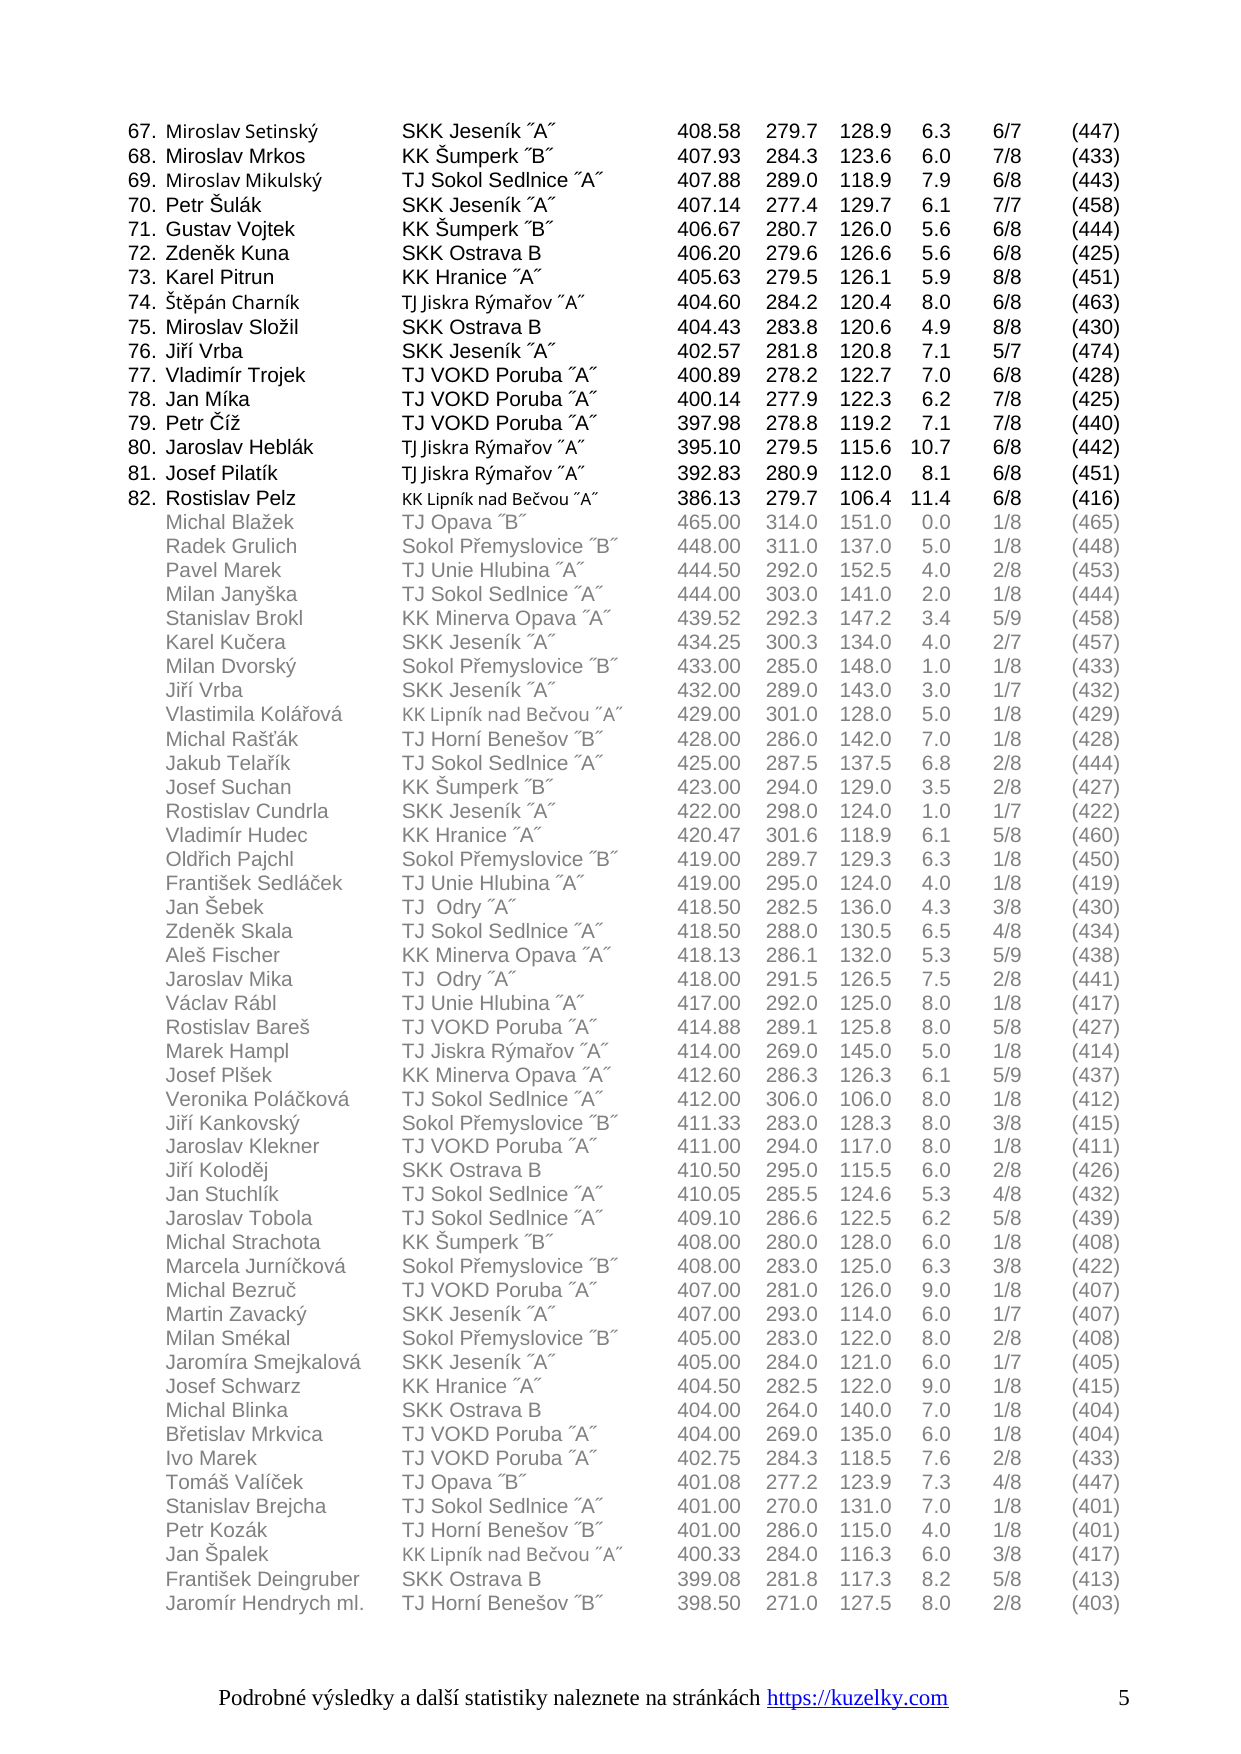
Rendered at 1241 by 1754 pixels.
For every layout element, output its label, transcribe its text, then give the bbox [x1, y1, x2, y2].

text Milan Smékal Sokol Přemyslovice ˝B˝ 405.00 283.0 122.0 8.0 2/8 (408) [106, 1326, 1134, 1350]
text Marcela Jurníčková Sokol Přemyslovice ˝B˝ 408.00 283.0 125.0 6.3 3/8 (422) [106, 1254, 1134, 1278]
text Milan Janyška TJ Sokol Sedlnice ˝A˝ 444.00 303.0 141.0 2.0 1/8 (444) [106, 582, 1134, 606]
text Aleš Fischer KK Minerva Opava ˝A˝ 418.13 286.1 132.0 5.3 5/9 (438) [106, 943, 1134, 967]
text Jaroslav Mika TJ Odry ˝A˝ 418.00 291.5 126.5 7.5 2/8 (441) [106, 967, 1134, 991]
text Michal Blinka SKK Ostrava B 404.00 264.0 140.0 7.0 1/8 (404) [106, 1398, 1134, 1422]
text Martin Zavacký SKK Jeseník ˝A˝ 407.00 293.0 114.0 6.0 1/7 (407) [106, 1302, 1134, 1326]
text Stanislav Brejcha TJ Sokol Sedlnice ˝A˝ 401.00 270.0 131.0 7.0 1/8 (401) [106, 1494, 1134, 1518]
text 75. Miroslav Složil SKK Ostrava B 404.43 283.8 120.6 4.9 8/8 (430) [106, 314, 1134, 338]
text 74. Štěpán Charník TJ Jiskra Rýmařov ˝A˝ 404.60 284.2 120.4 8.0 6/8 (463) [106, 289, 1134, 314]
text Michal Blažek TJ Opava ˝B˝ 465.00 314.0 151.0 0.0 1/8 (465) [106, 510, 1134, 534]
text Jan Stuchlík TJ Sokol Sedlnice ˝A˝ 410.05 285.5 124.6 5.3 4/8 (432) [106, 1182, 1134, 1206]
text Jiří Koloděj SKK Ostrava B 410.50 295.0 115.5 6.0 2/8 (426) [106, 1158, 1134, 1182]
text Ivo Marek TJ VOKD Poruba ˝A˝ 402.75 284.3 118.5 7.6 2/8 (433) [106, 1446, 1134, 1470]
text 78. Jan Míka TJ VOKD Poruba ˝A˝ 400.14 277.9 122.3 6.2 7/8 (425) [106, 386, 1134, 410]
text Jan Šebek TJ Odry ˝A˝ 418.50 282.5 136.0 4.3 3/8 (430) [106, 895, 1134, 919]
text Michal Bezruč TJ VOKD Poruba ˝A˝ 407.00 281.0 126.0 9.0 1/8 (407) [106, 1278, 1134, 1302]
text Michal Strachota KK Šumperk ˝B˝ 408.00 280.0 128.0 6.0 1/8 (408) [106, 1230, 1134, 1254]
text Michal Rašťák TJ Horní Benešov ˝B˝ 428.00 286.0 142.0 7.0 1/8 (428) [106, 727, 1134, 751]
text Rostislav Cundrla SKK Jeseník ˝A˝ 422.00 298.0 124.0 1.0 1/7 (422) [106, 799, 1134, 823]
text Josef Suchan KK Šumperk ˝B˝ 423.00 294.0 129.0 3.5 2/8 (427) [106, 775, 1134, 799]
text Jiří Kankovský Sokol Přemyslovice ˝B˝ 411.33 283.0 128.3 8.0 3/8 (415) [106, 1110, 1134, 1134]
text 82. Rostislav Pelz KK Lipník nad Bečvou ˝A˝ 386.13 279.7 106.4 11.4 6/8 (416) [106, 485, 1134, 510]
text 81. Josef Pilatík TJ Jiskra Rýmařov ˝A˝ 392.83 280.9 112.0 8.1 6/8 (451) [106, 460, 1134, 485]
text Milan Dvorský Sokol Přemyslovice ˝B˝ 433.00 285.0 148.0 1.0 1/8 (433) [106, 653, 1134, 677]
text Veronika Poláčková TJ Sokol Sedlnice ˝A˝ 412.00 306.0 106.0 8.0 1/8 (412) [106, 1086, 1134, 1110]
text Jiří Vrba SKK Jeseník ˝A˝ 432.00 289.0 143.0 3.0 1/7 (432) [106, 677, 1134, 701]
text Břetislav Mrkvica TJ VOKD Poruba ˝A˝ 404.00 269.0 135.0 6.0 1/8 (404) [106, 1422, 1134, 1446]
text František Sedláček TJ Unie Hlubina ˝A˝ 419.00 295.0 124.0 4.0 1/8 (419) [106, 871, 1134, 895]
text 80. Jaroslav Heblák TJ Jiskra Rýmařov ˝A˝ 395.10 279.5 115.6 10.7 6/8 (442) [106, 434, 1134, 460]
text 76. Jiří Vrba SKK Jeseník ˝A˝ 402.57 281.8 120.8 7.1 5/7 (474) [106, 338, 1134, 362]
text Jan Špalek KK Lipník nad Bečvou ˝A˝ 400.33 284.0 116.3 6.0 3/8 (417) [106, 1542, 1134, 1567]
text Vlastimila Kolářová KK Lipník nad Bečvou ˝A˝ 429.00 301.0 128.0 5.0 1/8 (429) [106, 701, 1134, 727]
text Zdeněk Skala TJ Sokol Sedlnice ˝A˝ 418.50 288.0 130.5 6.5 4/8 (434) [106, 919, 1134, 943]
text 77. Vladimír Trojek TJ VOKD Poruba ˝A˝ 400.89 278.2 122.7 7.0 6/8 (428) [106, 362, 1134, 386]
text Stanislav Brokl KK Minerva Opava ˝A˝ 439.52 292.3 147.2 3.4 5/9 (458) [106, 606, 1134, 629]
text Jaromíra Smejkalová SKK Jeseník ˝A˝ 405.00 284.0 121.0 6.0 1/7 (405) [106, 1350, 1134, 1374]
text Radek Grulich Sokol Přemyslovice ˝B˝ 448.00 311.0 137.0 5.0 1/8 (448) [106, 534, 1134, 558]
text 67. Miroslav Setinský SKK Jeseník ˝A˝ 408.58 279.7 128.9 6.3 6/7 (447) [106, 118, 1134, 144]
text 70. Petr Šulák SKK Jeseník ˝A˝ 407.14 277.4 129.7 6.1 7/7 (458) [106, 193, 1134, 217]
text Jaromír Hendrych ml. TJ Horní Benešov ˝B˝ 398.50 271.0 127.5 8.0 2/8 (403) [106, 1591, 1134, 1615]
text Josef Plšek KK Minerva Opava ˝A˝ 412.60 286.3 126.3 6.1 5/9 (437) [106, 1062, 1134, 1086]
text Petr Kozák TJ Horní Benešov ˝B˝ 401.00 286.0 115.0 4.0 1/8 (401) [106, 1518, 1134, 1542]
text Václav Rábl TJ Unie Hlubina ˝A˝ 417.00 292.0 125.0 8.0 1/8 (417) [106, 991, 1134, 1014]
text Rostislav Bareš TJ VOKD Poruba ˝A˝ 414.88 289.1 125.8 8.0 5/8 (427) [106, 1014, 1134, 1038]
text Marek Hampl TJ Jiskra Rýmařov ˝A˝ 414.00 269.0 145.0 5.0 1/8 (414) [106, 1038, 1134, 1062]
text 68. Miroslav Mrkos KK Šumperk ˝B˝ 407.93 284.3 123.6 6.0 7/8 (433) [106, 144, 1134, 168]
text 72. Zdeněk Kuna SKK Ostrava B 406.20 279.6 126.6 5.6 6/8 (425) [106, 241, 1134, 265]
text Vladimír Hudec KK Hranice ˝A˝ 420.47 301.6 118.9 6.1 5/8 (460) [106, 823, 1134, 847]
text František Deingruber SKK Ostrava B 399.08 281.8 117.3 8.2 5/8 (413) [106, 1567, 1134, 1591]
text 69. Miroslav Mikulský TJ Sokol Sedlnice ˝A˝ 407.88 289.0 118.9 7.9 6/8 (443) [106, 168, 1134, 193]
text Karel Kučera SKK Jeseník ˝A˝ 434.25 300.3 134.0 4.0 2/7 (457) [106, 629, 1134, 653]
text 79. Petr Číž TJ VOKD Poruba ˝A˝ 397.98 278.8 119.2 7.1 7/8 (440) [106, 410, 1134, 434]
text Oldřich Pajchl Sokol Přemyslovice ˝B˝ 419.00 289.7 129.3 6.3 1/8 (450) [106, 847, 1134, 871]
text Tomáš Valíček TJ Opava ˝B˝ 401.08 277.2 123.9 7.3 4/8 (447) [106, 1470, 1134, 1494]
text Josef Schwarz KK Hranice ˝A˝ 404.50 282.5 122.0 9.0 1/8 (415) [106, 1374, 1134, 1398]
text Jakub Telařík TJ Sokol Sedlnice ˝A˝ 425.00 287.5 137.5 6.8 2/8 (444) [106, 751, 1134, 775]
text 71. Gustav Vojtek KK Šumperk ˝B˝ 406.67 280.7 126.0 5.6 6/8 (444) [106, 217, 1134, 241]
text Jaroslav Klekner TJ VOKD Poruba ˝A˝ 411.00 294.0 117.0 8.0 1/8 (411) [106, 1134, 1134, 1158]
text 73. Karel Pitrun KK Hranice ˝A˝ 405.63 279.5 126.1 5.9 8/8 (451) [106, 265, 1134, 289]
text Pavel Marek TJ Unie Hlubina ˝A˝ 444.50 292.0 152.5 4.0 2/8 (453) [106, 558, 1134, 582]
text Jaroslav Tobola TJ Sokol Sedlnice ˝A˝ 409.10 286.6 122.5 6.2 5/8 (439) [106, 1206, 1134, 1230]
